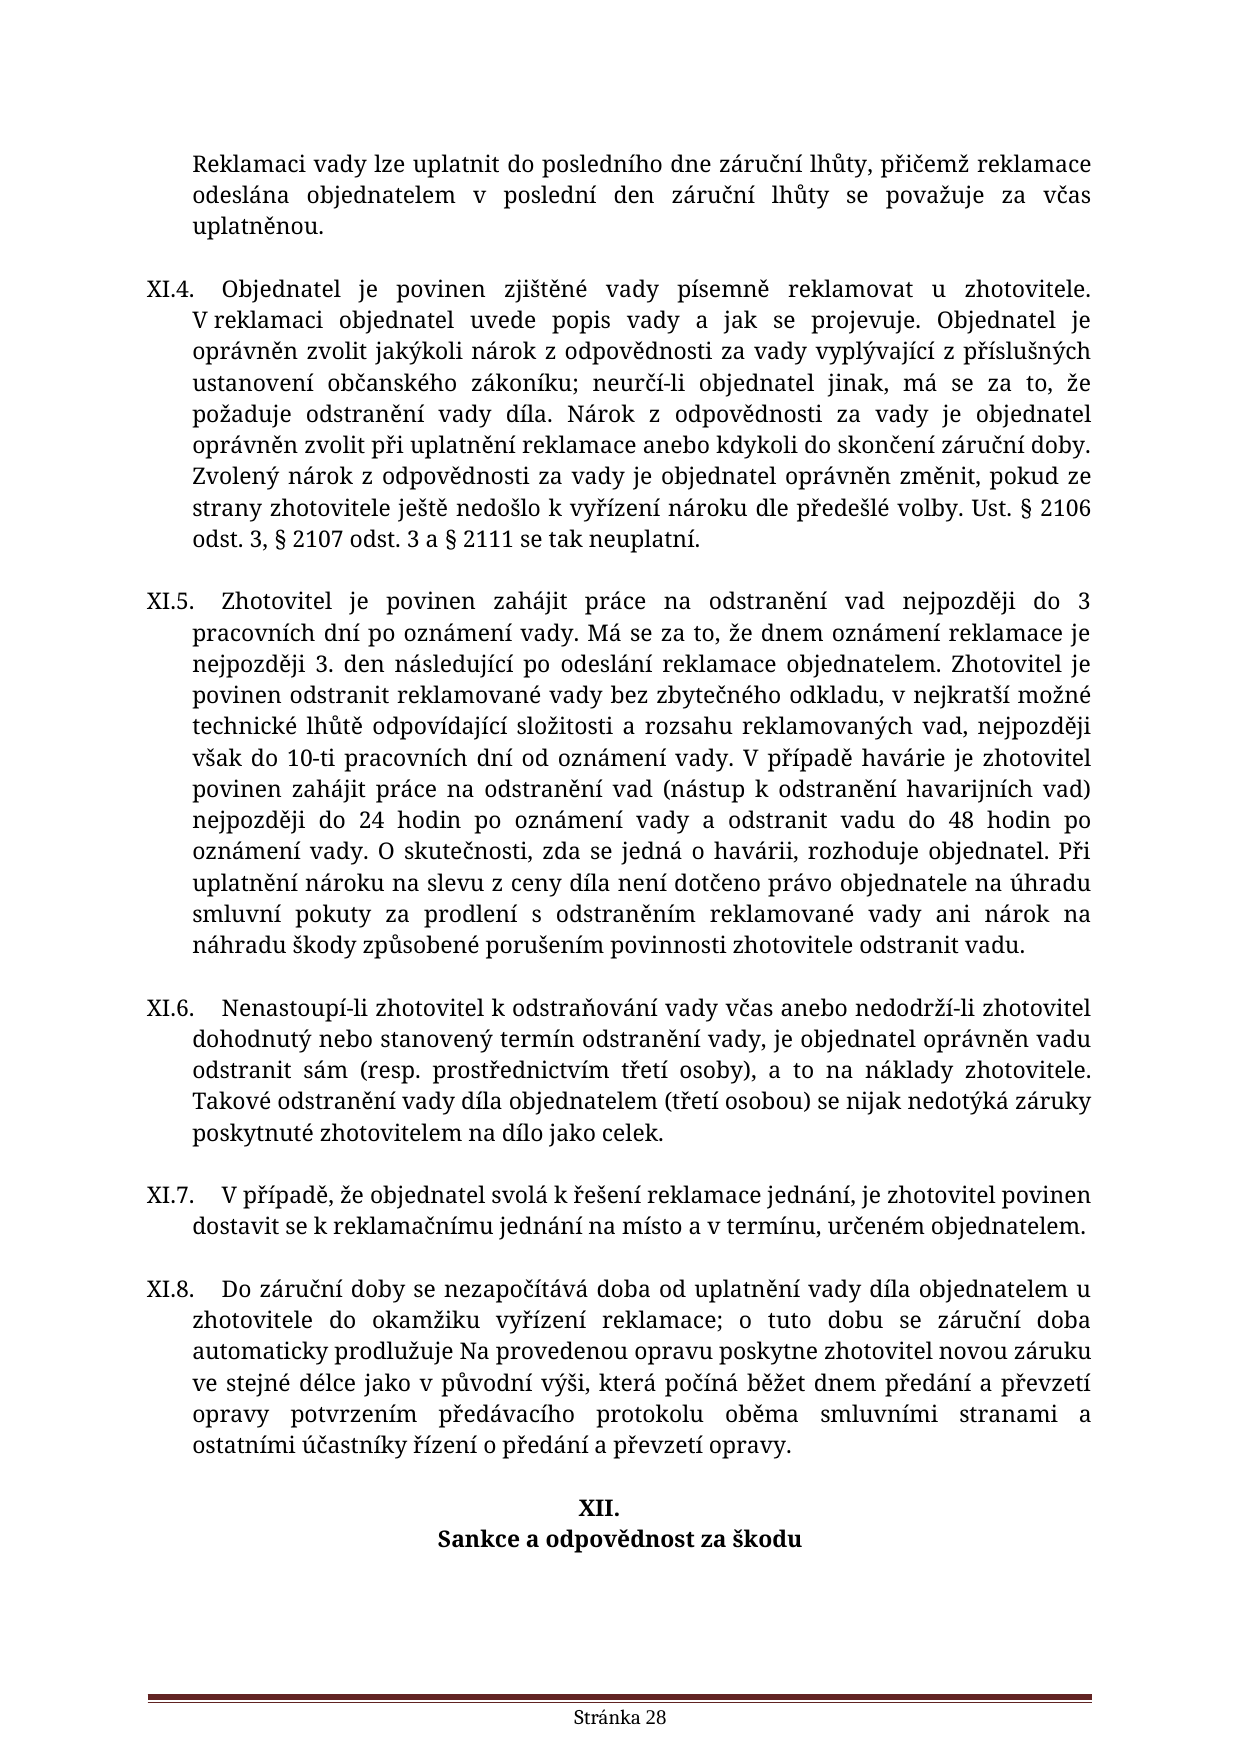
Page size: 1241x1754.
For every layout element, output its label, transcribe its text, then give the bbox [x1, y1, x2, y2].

text Sankce a odpovědnost za škodu [148, 1523, 1092, 1554]
list Nenastoupí-li zhotovitel k odstraňování vady včas anebo nedodrží-li zhotovitel dohodnutý nebo stanovený termín odstranění vady, je objednatel oprávněn vadu odstranit sám (resp. prostřednictvím třetí osoby), a to na náklady zhotovitele. Takové odstranění vady díla objednatelem (třetí osobou) se nijak nedotýká záruky poskytnuté zhotovitelem na dílo jako celek. [147, 991, 1092, 1148]
list V případě, že objednatel svolá k řešení reklamace jednání, je zhotovitel povinen dostavit se k reklamačnímu jednání na místo a v termínu, určeném objednatelem. [147, 1179, 1092, 1241]
list Do záruční doby se nezapočítává doba od uplatnění vady díla objednatelem u zhotovitele do okamžiku vyřízení reklamace; o tuto dobu se záruční doba automaticky prodlužuje Na provedenou opravu poskytne zhotovitel novou záruku ve stejné délce jako v původní výši, která počíná běžet dnem předání a převzetí opravy potvrzením předávacího protokolu oběma smluvními stranami a ostatními účastníky řízení o předání a převzetí opravy. [147, 1273, 1092, 1460]
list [147, 148, 1092, 241]
list Objednatel je povinen zjištěné vady písemně reklamovat u zhotovitele. V reklamaci objednatel uvede popis vady a jak se projevuje. Objednatel je oprávněn zvolit jakýkoli nárok z odpovědnosti za vady vyplývající z příslušných ustanovení občanského zákoníku; neurčí-li objednatel jinak, má se za to, že požaduje odstranění vady díla. Nárok z odpovědnosti za vady je objednatel oprávněn zvolit při uplatnění reklamace anebo kdykoli do skončení záruční doby. Zvolený nárok z odpovědnosti za vady je objednatel oprávněn změnit, pokud ze strany zhotovitele ještě nedošlo k vyřízení nároku dle předešlé volby. Ust. § 2106 odst. 3, § 2107 odst. 3 a § 2111 se tak neuplatní. [147, 273, 1092, 554]
list Zhotovitel je povinen zahájit práce na odstranění vad nejpozději do 3 pracovních dní po oznámení vady. Má se za to, že dnem oznámení reklamace je nejpozději 3. den následující po odeslání reklamace objednatelem. Zhotovitel je povinen odstranit reklamované vady bez zbytečného odkladu, v nejkratší možné technické lhůtě odpovídající složitosti a rozsahu reklamovaných vad, nejpozději však do 10-ti pracovních dní od oznámení vady. V případě havárie je zhotovitel povinen zahájit práce na odstranění vad (nástup k odstranění havarijních vad) nejpozději do 24 hodin po oznámení vady a odstranit vadu do 48 hodin po oznámení vady. O skutečnosti, zda se jedná o havárii, rozhoduje objednatel. Při uplatnění nároku na slevu z ceny díla není dotčeno právo objednatele na úhradu smluvní pokuty za prodlení s odstraněním reklamované vady ani nárok na náhradu škody způsobené porušením povinnosti zhotovitele odstranit vadu. [147, 585, 1092, 960]
